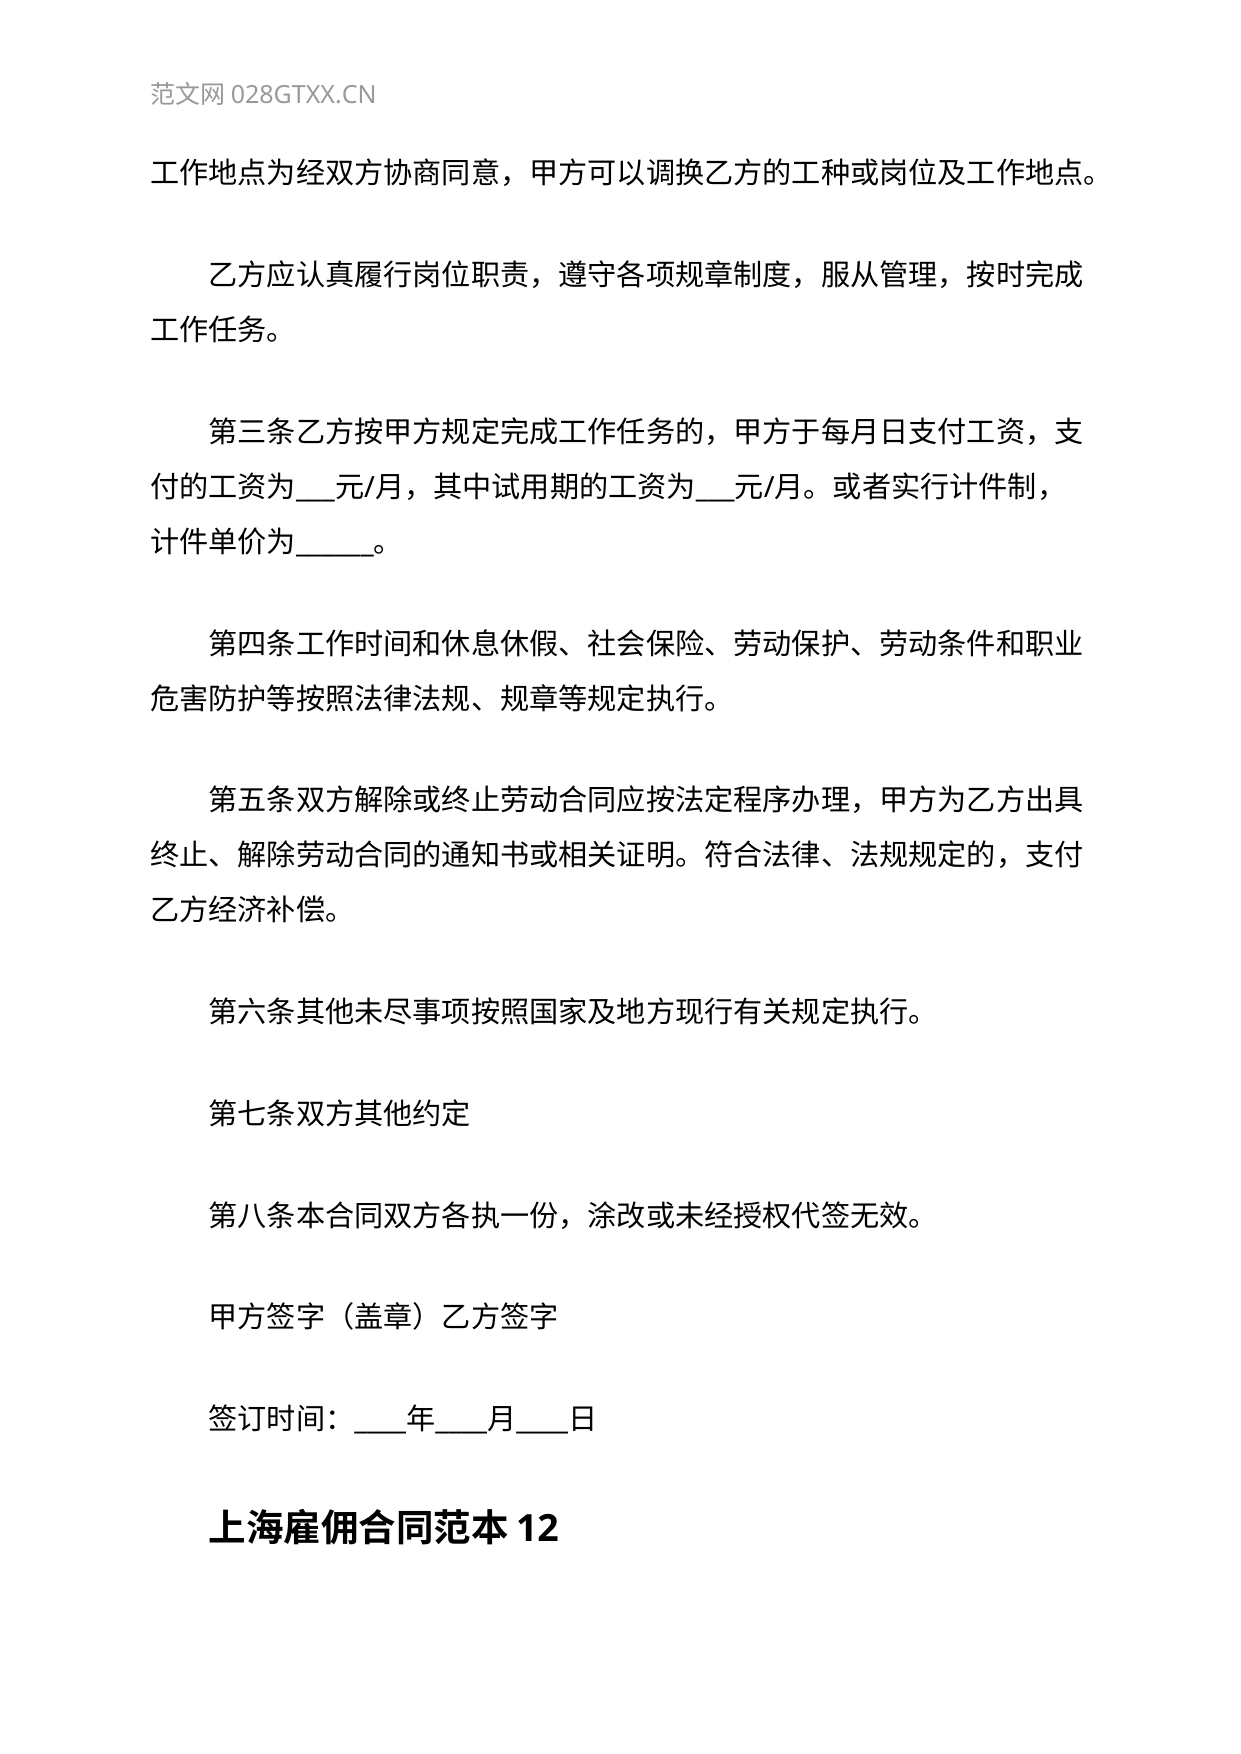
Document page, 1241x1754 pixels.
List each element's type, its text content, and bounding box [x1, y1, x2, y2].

text 签订时间：____年____月____日 [150, 1396, 1090, 1438]
text 第四条工作时间和休息休假、社会保险、劳动保护、劳动条件和职业危害防护等按照法律法规、规章等规定执行。 [150, 620, 1090, 717]
text 甲方签字（盖章）乙方签字 [150, 1294, 1090, 1336]
text 第三条乙方按甲方规定完成工作任务的，甲方于每月日支付工资，支付的工资为___元/月，其中试用期的工资为___元/月。或者实行计件制，计件单价为______。 [150, 408, 1090, 561]
text 第五条双方解除或终止劳动合同应按法定程序办理，甲方为乙方出具终止、解除劳动合同的通知书或相关证明。符合法律、法规规定的，支付乙方经济补偿。 [150, 777, 1090, 929]
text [150, 150, 1090, 192]
text 第六条其他未尽事项按照国家及地方现行有关规定执行。 [150, 988, 1090, 1031]
text 上海雇佣合同范本12 [150, 1498, 1090, 1552]
text 第七条双方其他约定 [150, 1090, 1090, 1133]
text 乙方应认真履行岗位职责，遵守各项规章制度，服从管理，按时完成工作任务。 [150, 252, 1090, 349]
text 第八条本合同双方各执一份，涂改或未经授权代签无效。 [150, 1192, 1090, 1234]
